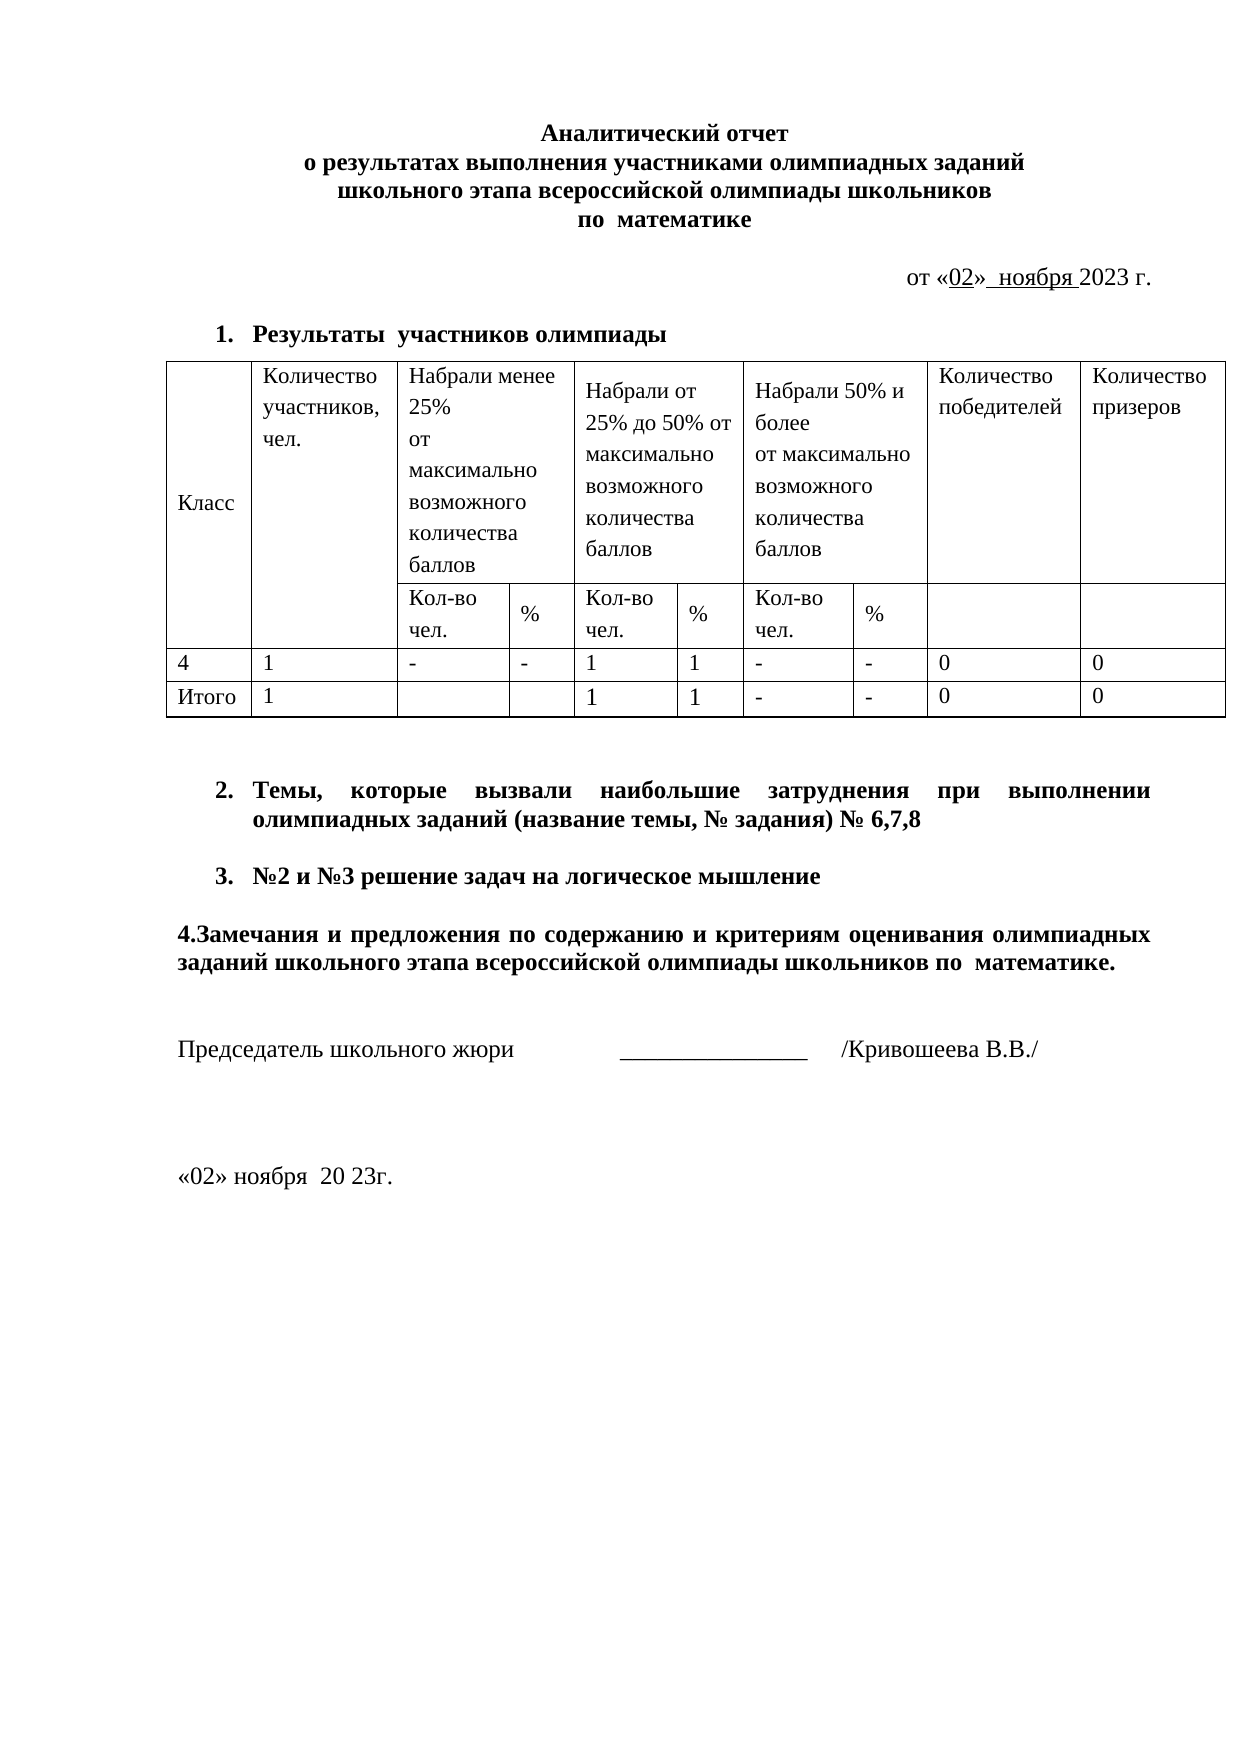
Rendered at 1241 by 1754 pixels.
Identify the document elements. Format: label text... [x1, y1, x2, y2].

text 4.Замечания и предложения по содержанию и критериям оценивания олимпиадных заданий школьного этапа всероссийской олимпиады школьников по математике. [177, 919, 1152, 976]
table_cell 1 [252, 682, 397, 716]
text школьного этапа всероссийской олимпиады школьников [177, 176, 1152, 204]
list Темы, которые вызвали наибольшие затруднения при выполнении олимпиадных заданий (название темы, № задания) № 6,7,8 [215, 775, 1152, 832]
table_header Количество участников, чел. [252, 362, 397, 648]
table_cell Кол-во чел. [398, 584, 509, 648]
table_cell 0 [1081, 649, 1225, 681]
table_cell - [744, 649, 853, 681]
table_header Количество призеров [1081, 362, 1225, 583]
table_cell 1 [252, 649, 397, 681]
table_cell 0 [928, 682, 1080, 716]
table_cell - [744, 682, 853, 716]
table_header Набрали менее 25% от максимально возможного количества баллов [398, 362, 574, 583]
text «02» ноября 20 23г. [177, 1161, 1152, 1190]
table_cell % [678, 584, 743, 648]
table_cell [398, 682, 509, 716]
table_cell Кол-во чел. [575, 584, 677, 648]
table_cell 0 [928, 649, 1080, 681]
table_cell Итого [167, 682, 251, 716]
table_cell % [854, 584, 927, 648]
table_cell 0 [1081, 682, 1225, 716]
text Председатель школьного жюри _______________ /Кривошеева В.В./ [177, 1034, 1152, 1062]
table_cell 1 [575, 649, 677, 681]
table_header Набрали 50% и более от максимально возможного количества баллов [744, 362, 927, 583]
text по математике [177, 204, 1152, 233]
table_cell % [510, 584, 574, 648]
text Аналитический отчет [177, 118, 1152, 147]
list Результаты участников олимпиады [215, 319, 1152, 348]
table_cell - [398, 649, 509, 681]
table_cell [928, 584, 1080, 648]
table_header Набрали от 25% до 50% от максимально возможного количества баллов [575, 362, 743, 583]
table_cell [510, 682, 574, 716]
table_cell [1081, 584, 1225, 648]
table_cell Кол-во чел. [744, 584, 853, 648]
list №2 и №3 решение задач на логическое мышление [215, 861, 1152, 890]
table_cell 1 [678, 682, 743, 716]
table_cell - [854, 682, 927, 716]
table_cell - [510, 649, 574, 681]
table_cell - [854, 649, 927, 681]
table_header Класс [167, 362, 251, 648]
table_cell 4 [167, 649, 251, 681]
text о результатах выполнения участниками олимпиадных заданий [177, 147, 1152, 176]
table_header Количество победителей [928, 362, 1080, 583]
table_cell 1 [575, 682, 677, 716]
list от «02» ноября 2023 г. [177, 262, 1152, 291]
table_cell 1 [678, 649, 743, 681]
